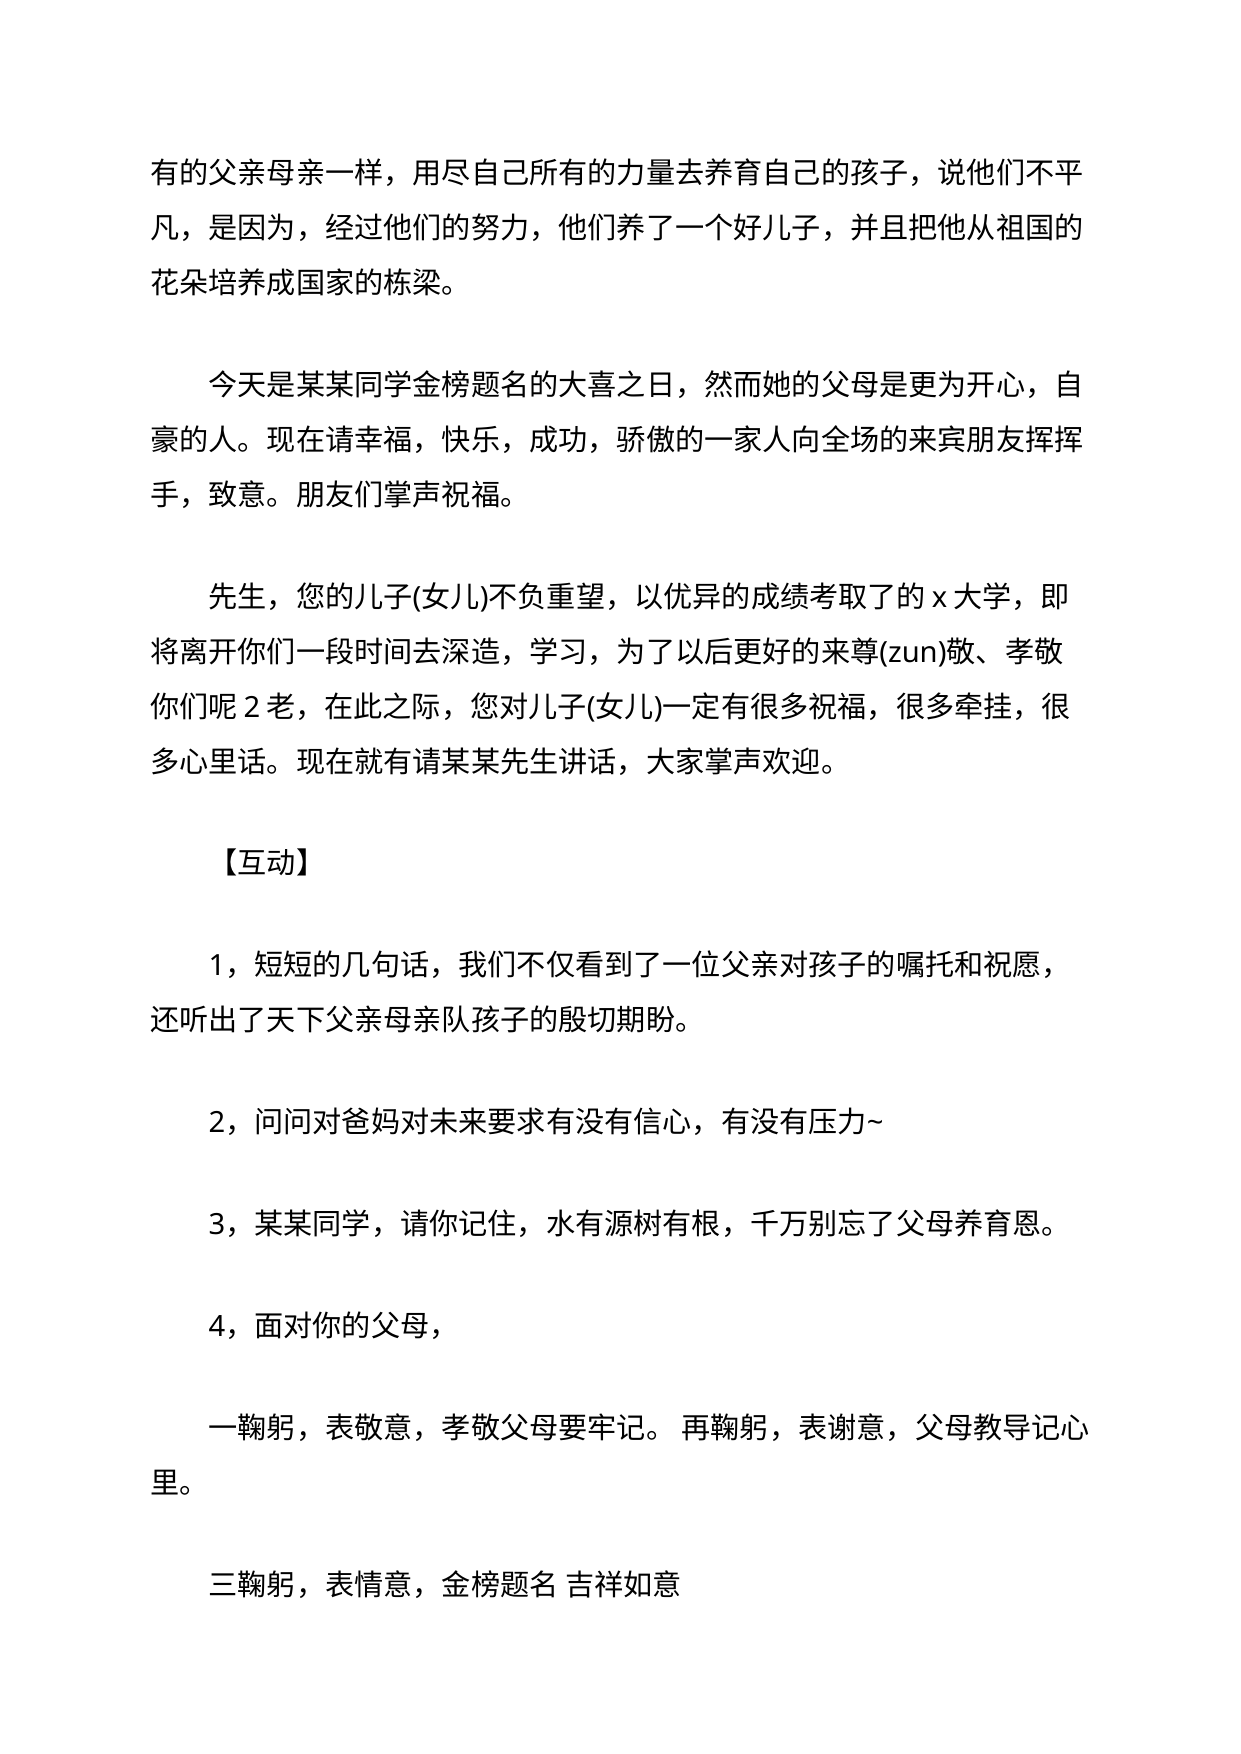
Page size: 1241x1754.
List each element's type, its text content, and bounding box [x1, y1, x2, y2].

text 【互动】 [150, 840, 1090, 882]
text 今天是某某同学金榜题名的大喜之日，然而她的父母是更为开心，自豪的人。现在请幸福，快乐，成功，骄傲的一家人向全场的来宾朋友挥挥手，致意。朋友们掌声祝福。 [150, 362, 1090, 514]
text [150, 150, 1090, 302]
text 先生，您的儿子(女儿)不负重望，以优异的成绩考取了的x大学，即将离开你们一段时间去深造，学习，为了以后更好的来尊(zun)敬、孝敬你们呢2老，在此之际，您对儿子(女儿)一定有很多祝福，很多牵挂，很多心里话。现在就有请某某先生讲话，大家掌声欢迎。 [150, 573, 1090, 780]
text 1，短短的几句话，我们不仅看到了一位父亲对孩子的嘱托和祝愿，还听出了天下父亲母亲队孩子的殷切期盼。 [150, 942, 1090, 1039]
text 2，问问对爸妈对未来要求有没有信心，有没有压力~ [150, 1098, 1090, 1141]
text 3，某某同学，请你记住，水有源树有根，千万别忘了父母养育恩。 [150, 1200, 1090, 1243]
text 三鞠躬，表情意，金榜题名 吉祥如意 [150, 1561, 1090, 1603]
text 一鞠躬，表敬意，孝敬父母要牢记。 再鞠躬，表谢意，父母教导记心里。 [150, 1404, 1090, 1502]
text 4，面对你的父母， [150, 1302, 1090, 1345]
